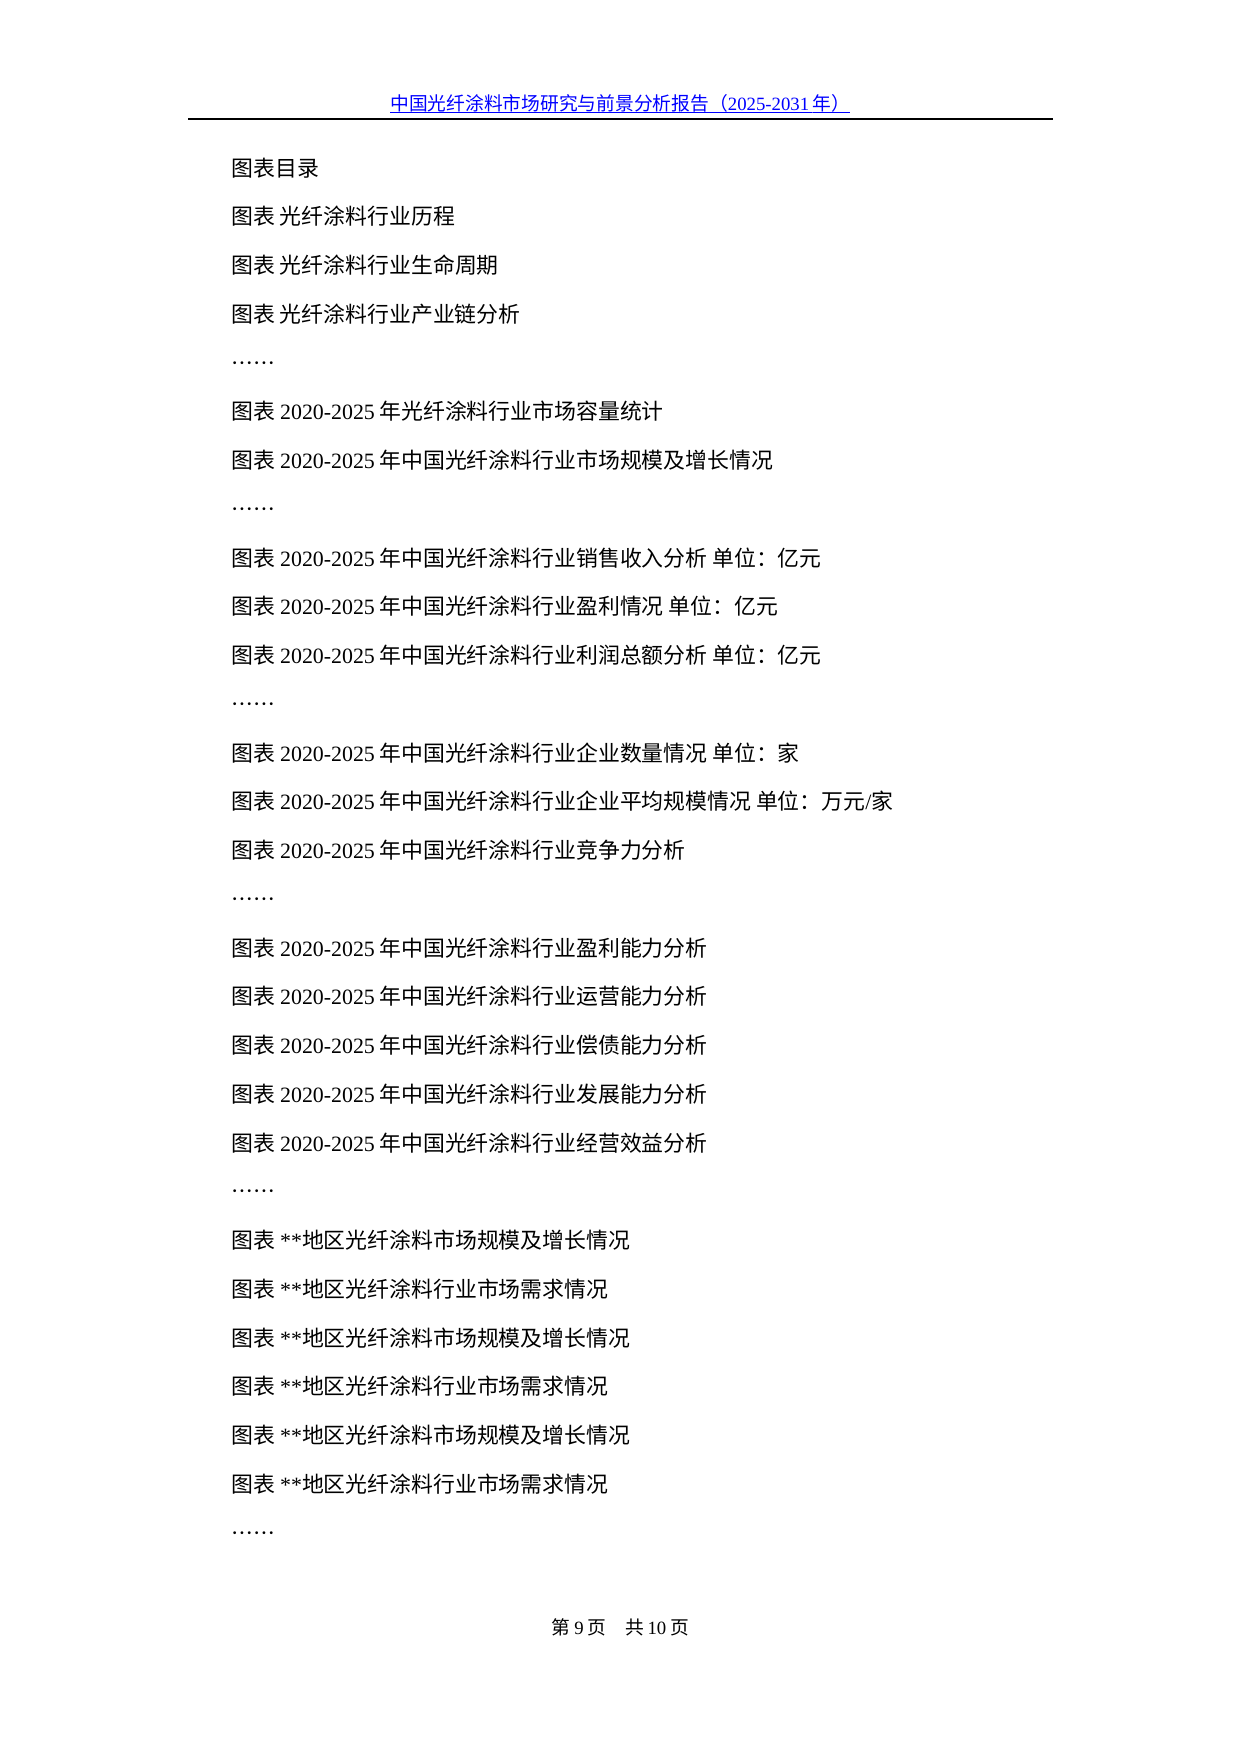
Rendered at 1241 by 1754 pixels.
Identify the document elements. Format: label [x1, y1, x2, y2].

text [187, 150, 1053, 1548]
